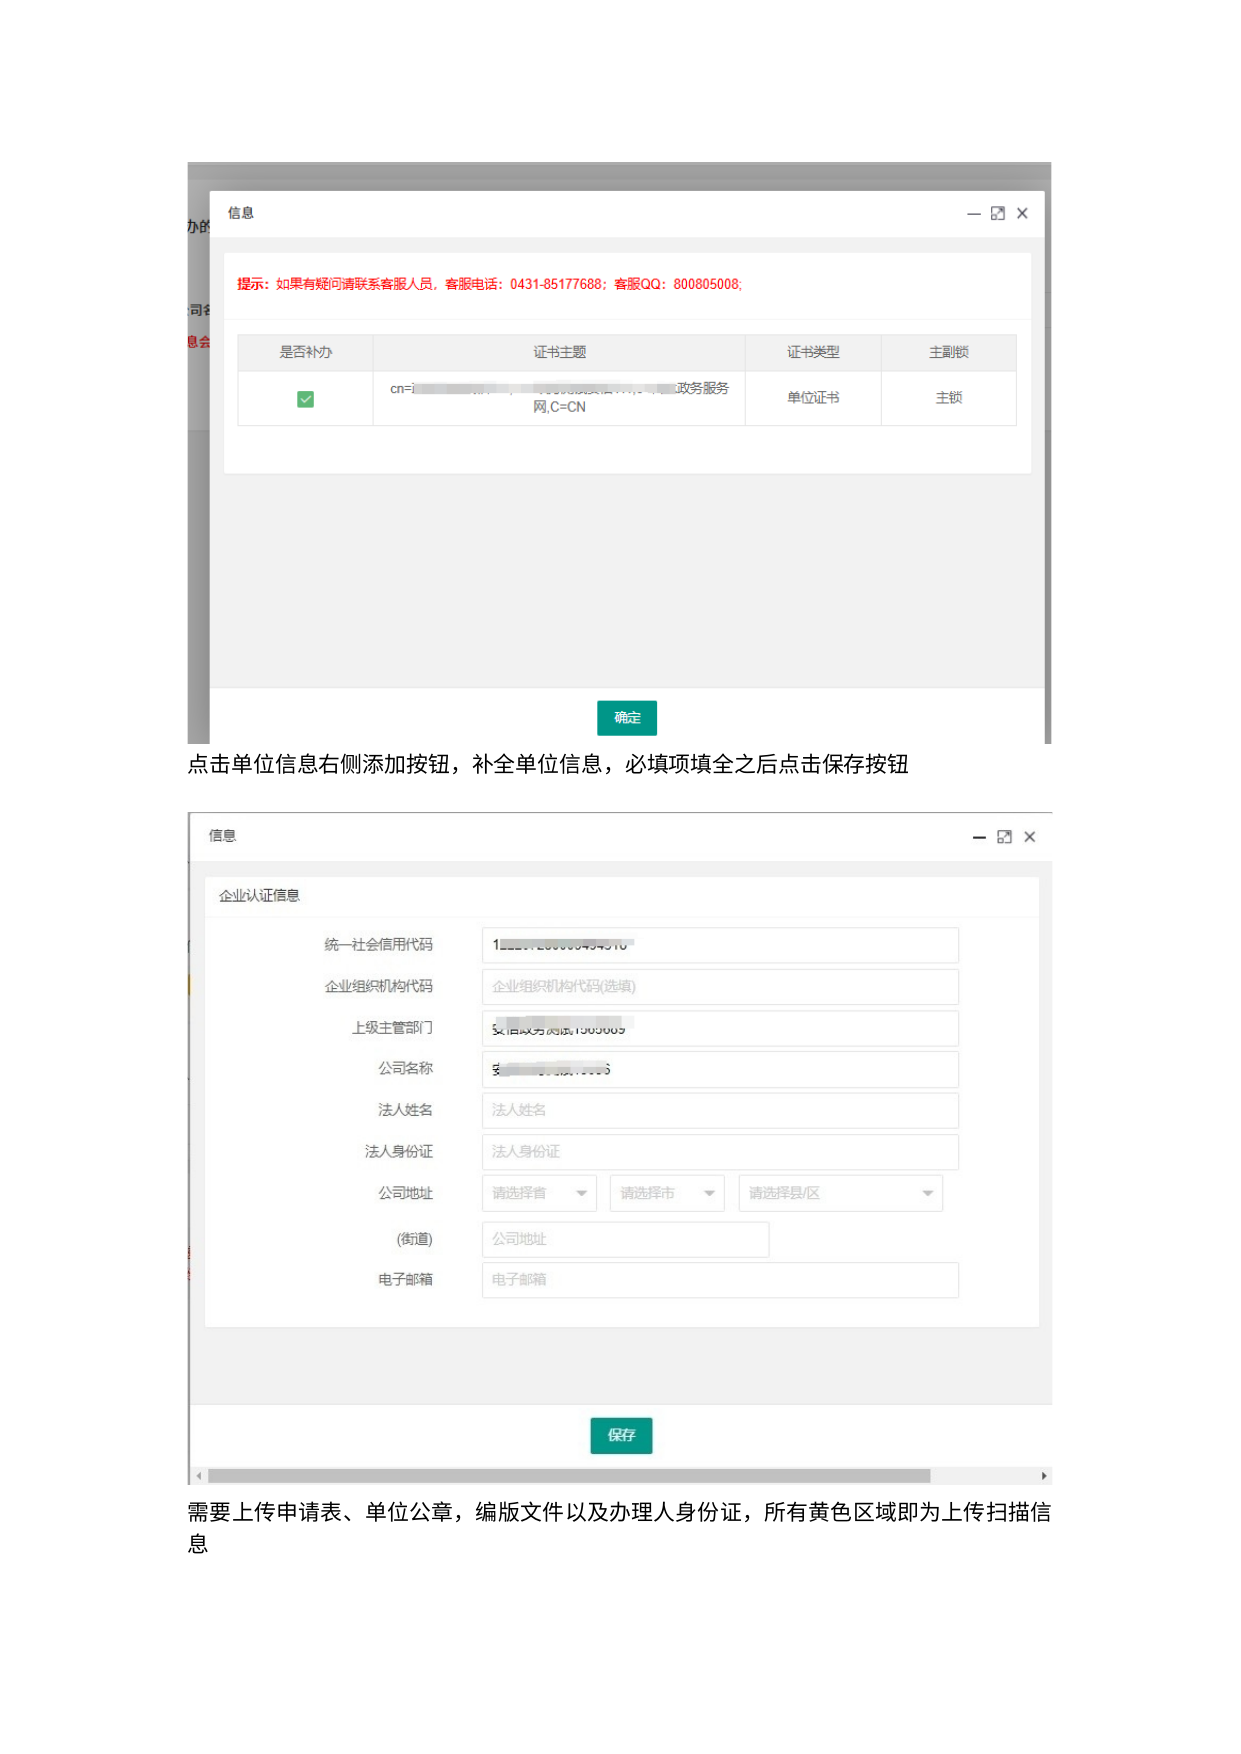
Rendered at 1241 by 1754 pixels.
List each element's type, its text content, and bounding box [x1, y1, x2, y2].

text 需要上传申请表、单位公章，编版文件以及办理人身份证，所有黄色区域即为上传扫描信息 [187, 1494, 1053, 1559]
picture [187, 812, 1053, 1485]
text 点击单位信息右侧添加按钮，补全单位信息，必填项填全之后点击保存按钮 [187, 747, 1053, 779]
picture [187, 162, 1052, 744]
